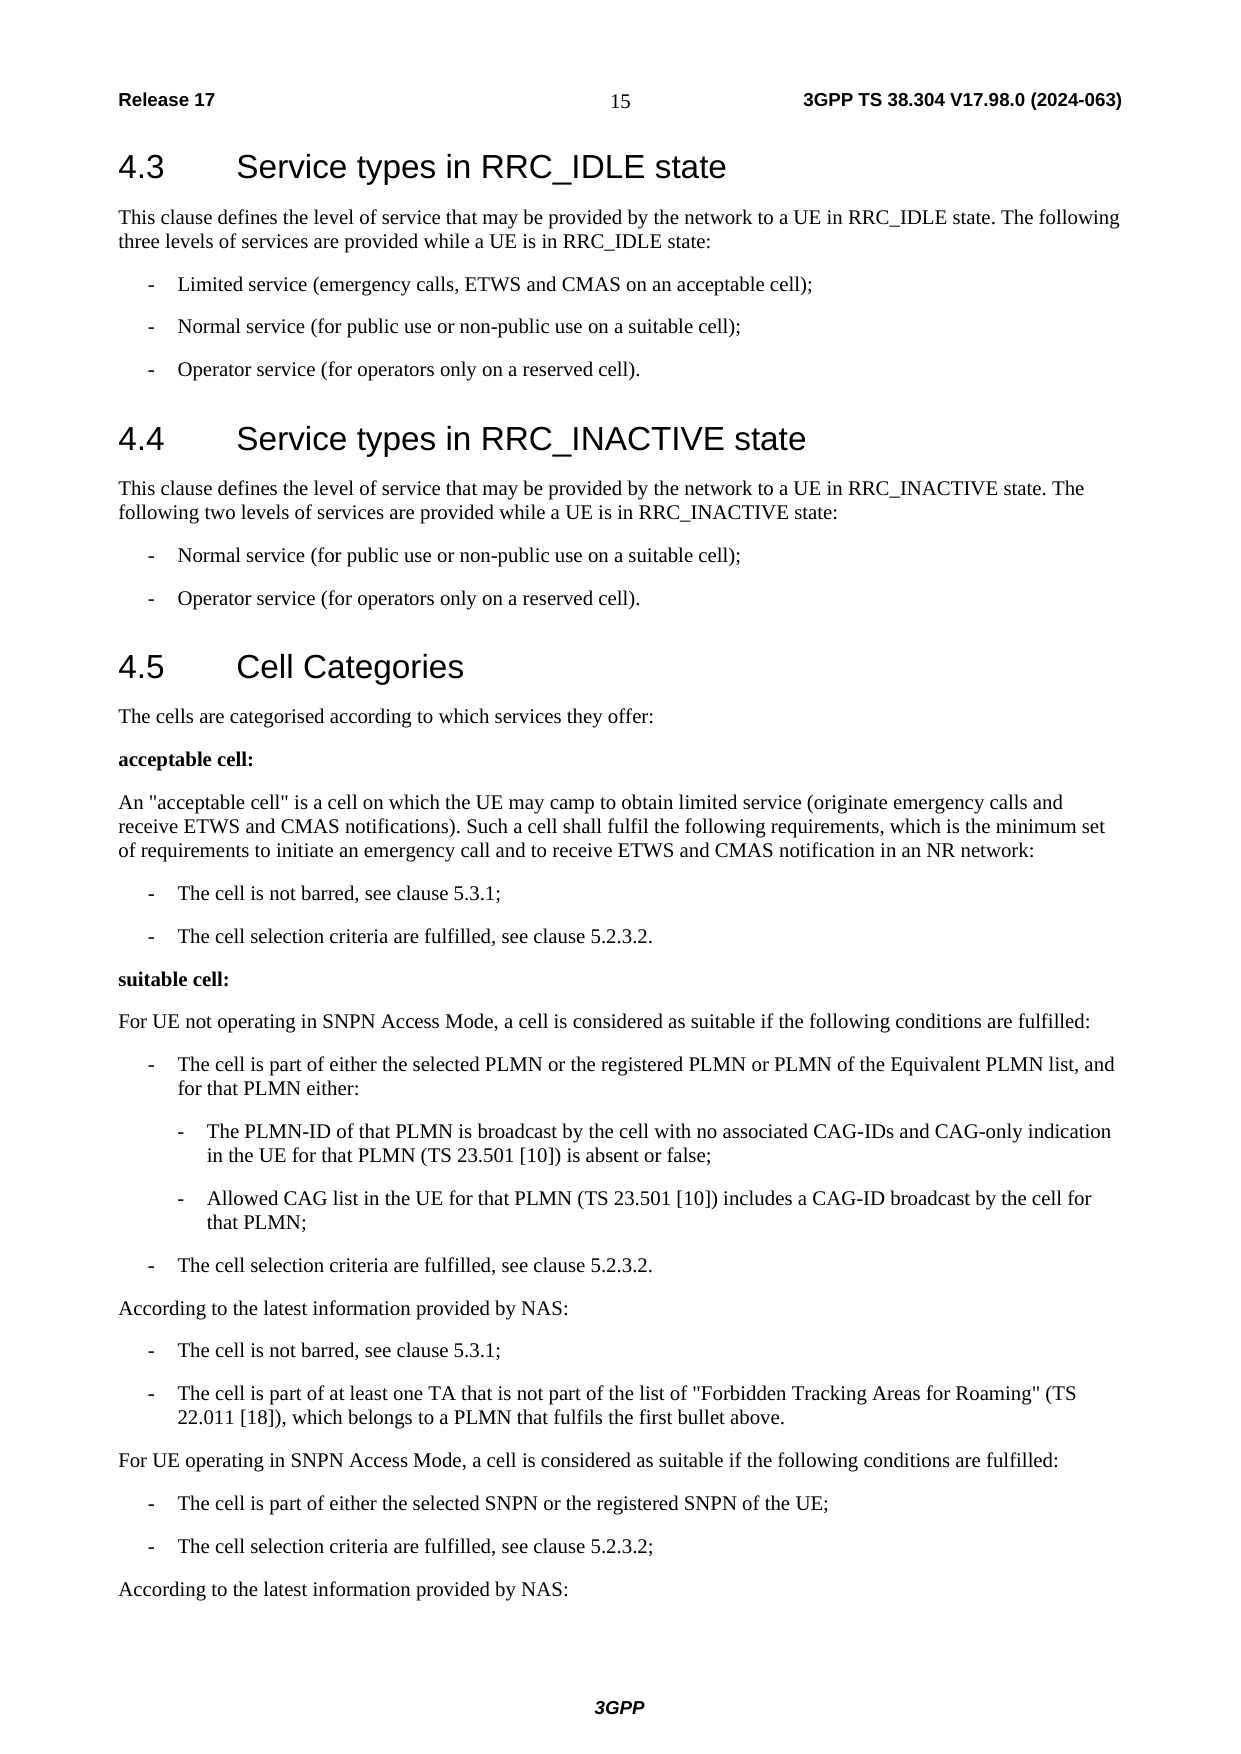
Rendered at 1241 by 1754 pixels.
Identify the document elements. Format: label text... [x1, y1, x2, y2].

text - Operator service (for operators only on a reserved cell). [148, 586, 1122, 610]
text According to the latest information provided by NAS: [118, 1577, 1122, 1601]
text - The cell is part of either the selected SNPN or the registered SNPN of the UE; [148, 1491, 1122, 1515]
text - The cell is not barred, see clause 5.3.1; [148, 881, 1122, 905]
text - Normal service (for public use or non-public use on a suitable cell); [148, 314, 1122, 338]
text - Limited service (emergency calls, ETWS and CMAS on an acceptable cell); [148, 272, 1122, 296]
text - Allowed CAG list in the UE for that PLMN (TS 23.501 [10]) includes a CAG-ID broadcast by the cell for that PLMN; [177, 1186, 1122, 1234]
text - Normal service (for public use or non-public use on a suitable cell); [148, 543, 1122, 567]
text - Operator service (for operators only on a reserved cell). [148, 357, 1122, 381]
text - The cell is part of either the selected PLMN or the registered PLMN or PLMN of the Equivalent PLMN list, and for that PLMN either: [148, 1052, 1122, 1100]
text acceptable cell: [118, 747, 1122, 771]
subtitle 4.5 Cell Categories [118, 647, 1122, 686]
text According to the latest information provided by NAS: [118, 1296, 1122, 1320]
text - The PLMN-ID of that PLMN is broadcast by the cell with no associated CAG-IDs and CAG-only indication in the UE for that PLMN (TS 23.501 [10]) is absent or false; [177, 1119, 1122, 1167]
text - The cell is not barred, see clause 5.3.1; [148, 1338, 1122, 1362]
subtitle 4.4 Service types in RRC_INACTIVE state [118, 419, 1122, 457]
subtitle 4.3 Service types in RRC_IDLE state [118, 147, 1122, 186]
text - The cell selection criteria are fulfilled, see clause 5.2.3.2; [148, 1534, 1122, 1558]
text For UE not operating in SNPN Access Mode, a cell is considered as suitable if the following conditions are fulfilled: [118, 1009, 1122, 1033]
text The cells are categorised according to which services they offer: [118, 704, 1122, 728]
text An "acceptable cell" is a cell on which the UE may camp to obtain limited service (originate emergency calls and receive ETWS and CMAS notifications). Such a cell shall fulfil the following requirements, which is the minimum set of requirements to initiate an emergency call and to receive ETWS and CMAS notification in an NR network: [118, 790, 1122, 862]
text suitable cell: [118, 967, 1122, 991]
text - The cell selection criteria are fulfilled, see clause 5.2.3.2. [148, 1253, 1122, 1277]
text - The cell is part of at least one TA that is not part of the list of "Forbidden Tracking Areas for Roaming" (TS 22.011 [18]), which belongs to a PLMN that fulfils the first bullet above. [148, 1381, 1122, 1429]
text This clause defines the level of service that may be provided by the network to a UE in RRC_INACTIVE state. The following two levels of services are provided while a UE is in RRC_INACTIVE state: [118, 476, 1122, 524]
text - The cell selection criteria are fulfilled, see clause 5.2.3.2. [148, 924, 1122, 948]
text For UE operating in SNPN Access Mode, a cell is considered as suitable if the following conditions are fulfilled: [118, 1448, 1122, 1472]
text This clause defines the level of service that may be provided by the network to a UE in RRC_IDLE state. The following three levels of services are provided while a UE is in RRC_IDLE state: [118, 205, 1122, 253]
